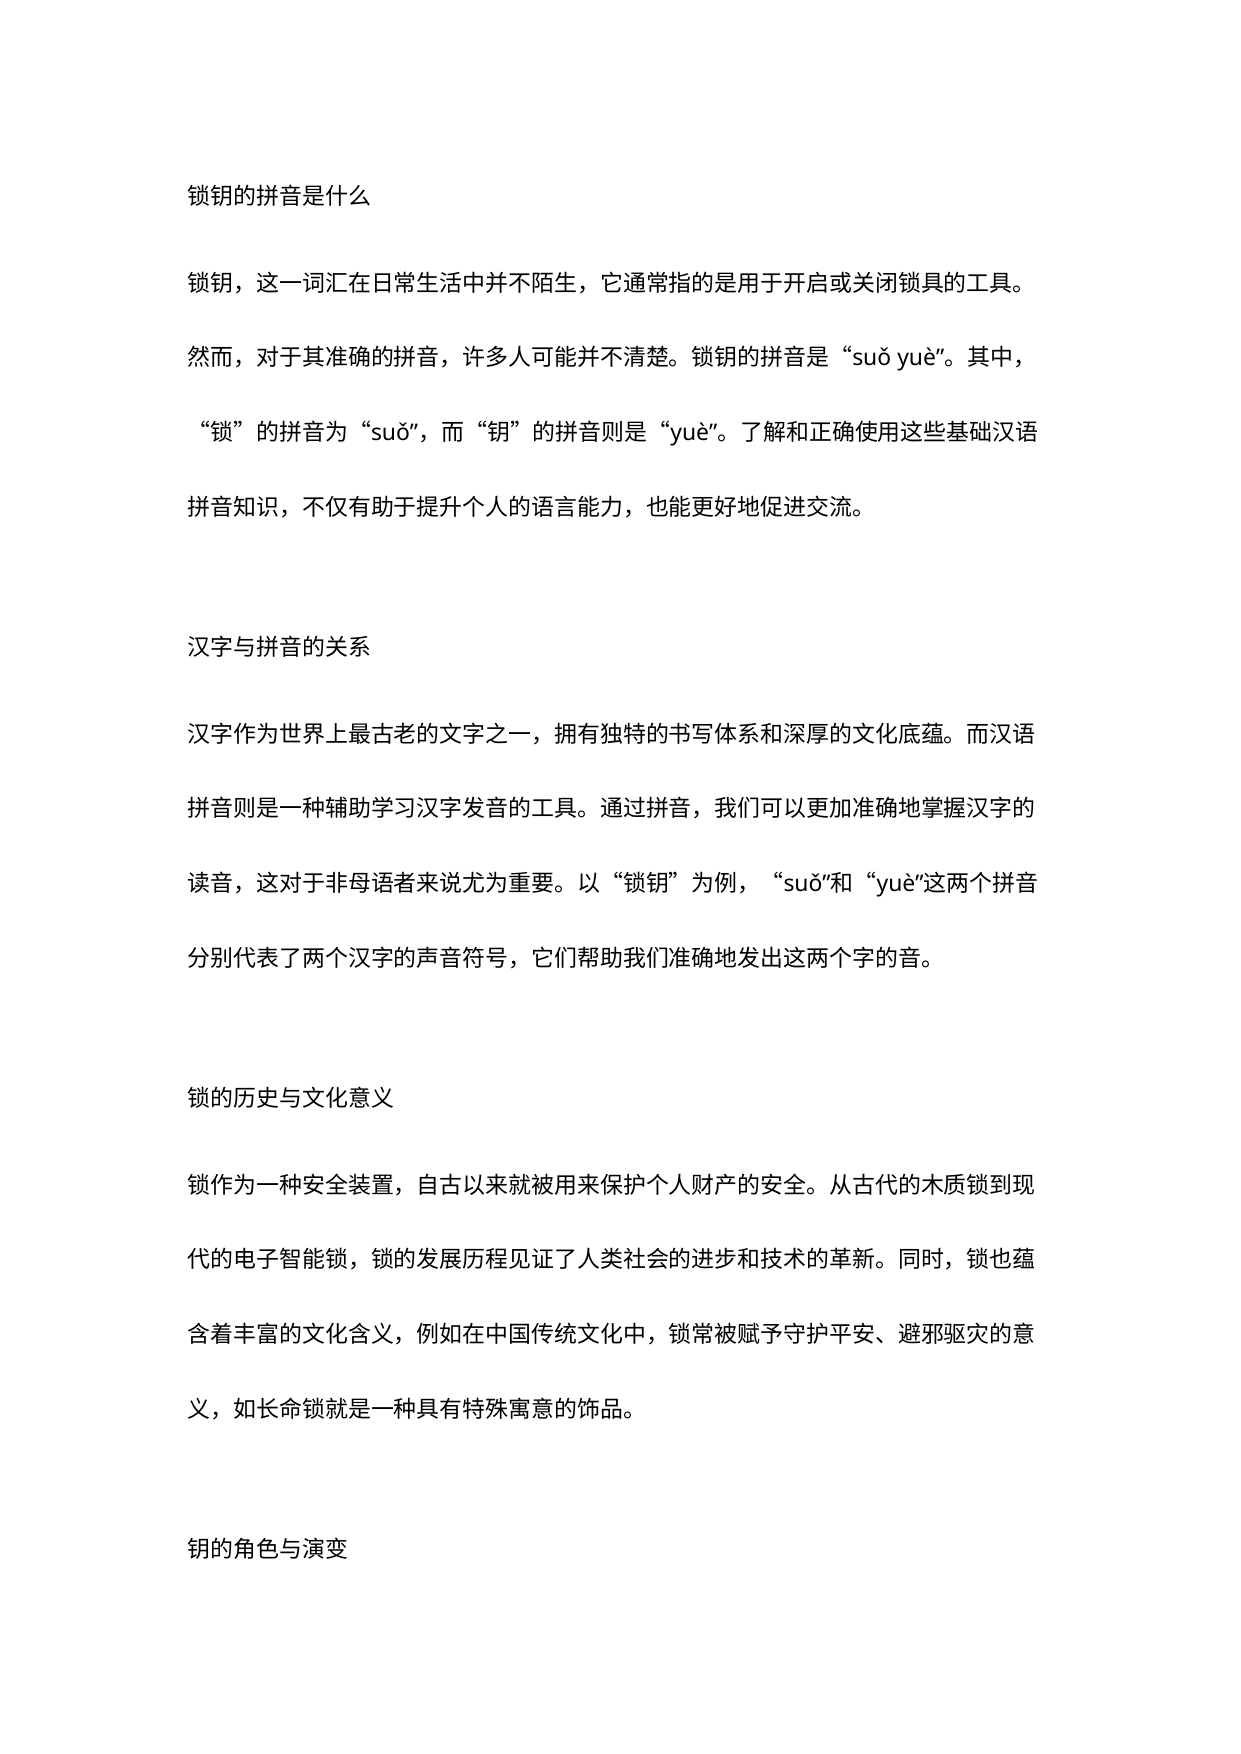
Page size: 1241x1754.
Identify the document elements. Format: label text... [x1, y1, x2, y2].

text 锁钥，这一词汇在日常生活中并不陌生，它通常指的是用于开启或关闭锁具的工具。然而，对于其准确的拼音，许多人可能并不清楚。锁钥的拼音是“suǒ yuè”。其中，“锁”的拼音为“suǒ”，而“钥”的拼音则是“yuè”。了解和正确使用这些基础汉语拼音知识，不仅有助于提升个人的语言能力，也能更好地促进交流。 [187, 248, 1053, 538]
text 钥的角色与演变 [187, 1515, 1053, 1580]
text 锁的历史与文化意义 [187, 1064, 1053, 1129]
text 汉字作为世界上最古老的文字之一，拥有独特的书写体系和深厚的文化底蕴。而汉语拼音则是一种辅助学习汉字发音的工具。通过拼音，我们可以更加准确地掌握汉字的读音，这对于非母语者来说尤为重要。以“锁钥”为例，“suǒ”和“yuè”这两个拼音分别代表了两个汉字的声音符号，它们帮助我们准确地发出这两个字的音。 [187, 699, 1053, 989]
text 锁作为一种安全装置，自古以来就被用来保护个人财产的安全。从古代的木质锁到现代的电子智能锁，锁的发展历程见证了人类社会的进步和技术的革新。同时，锁也蕴含着丰富的文化含义，例如在中国传统文化中，锁常被赋予守护平安、避邪驱灾的意义，如长命锁就是一种具有特殊寓意的饰品。 [187, 1151, 1053, 1440]
text 锁钥的拼音是什么 [187, 162, 1053, 227]
text 汉字与拼音的关系 [187, 613, 1053, 678]
